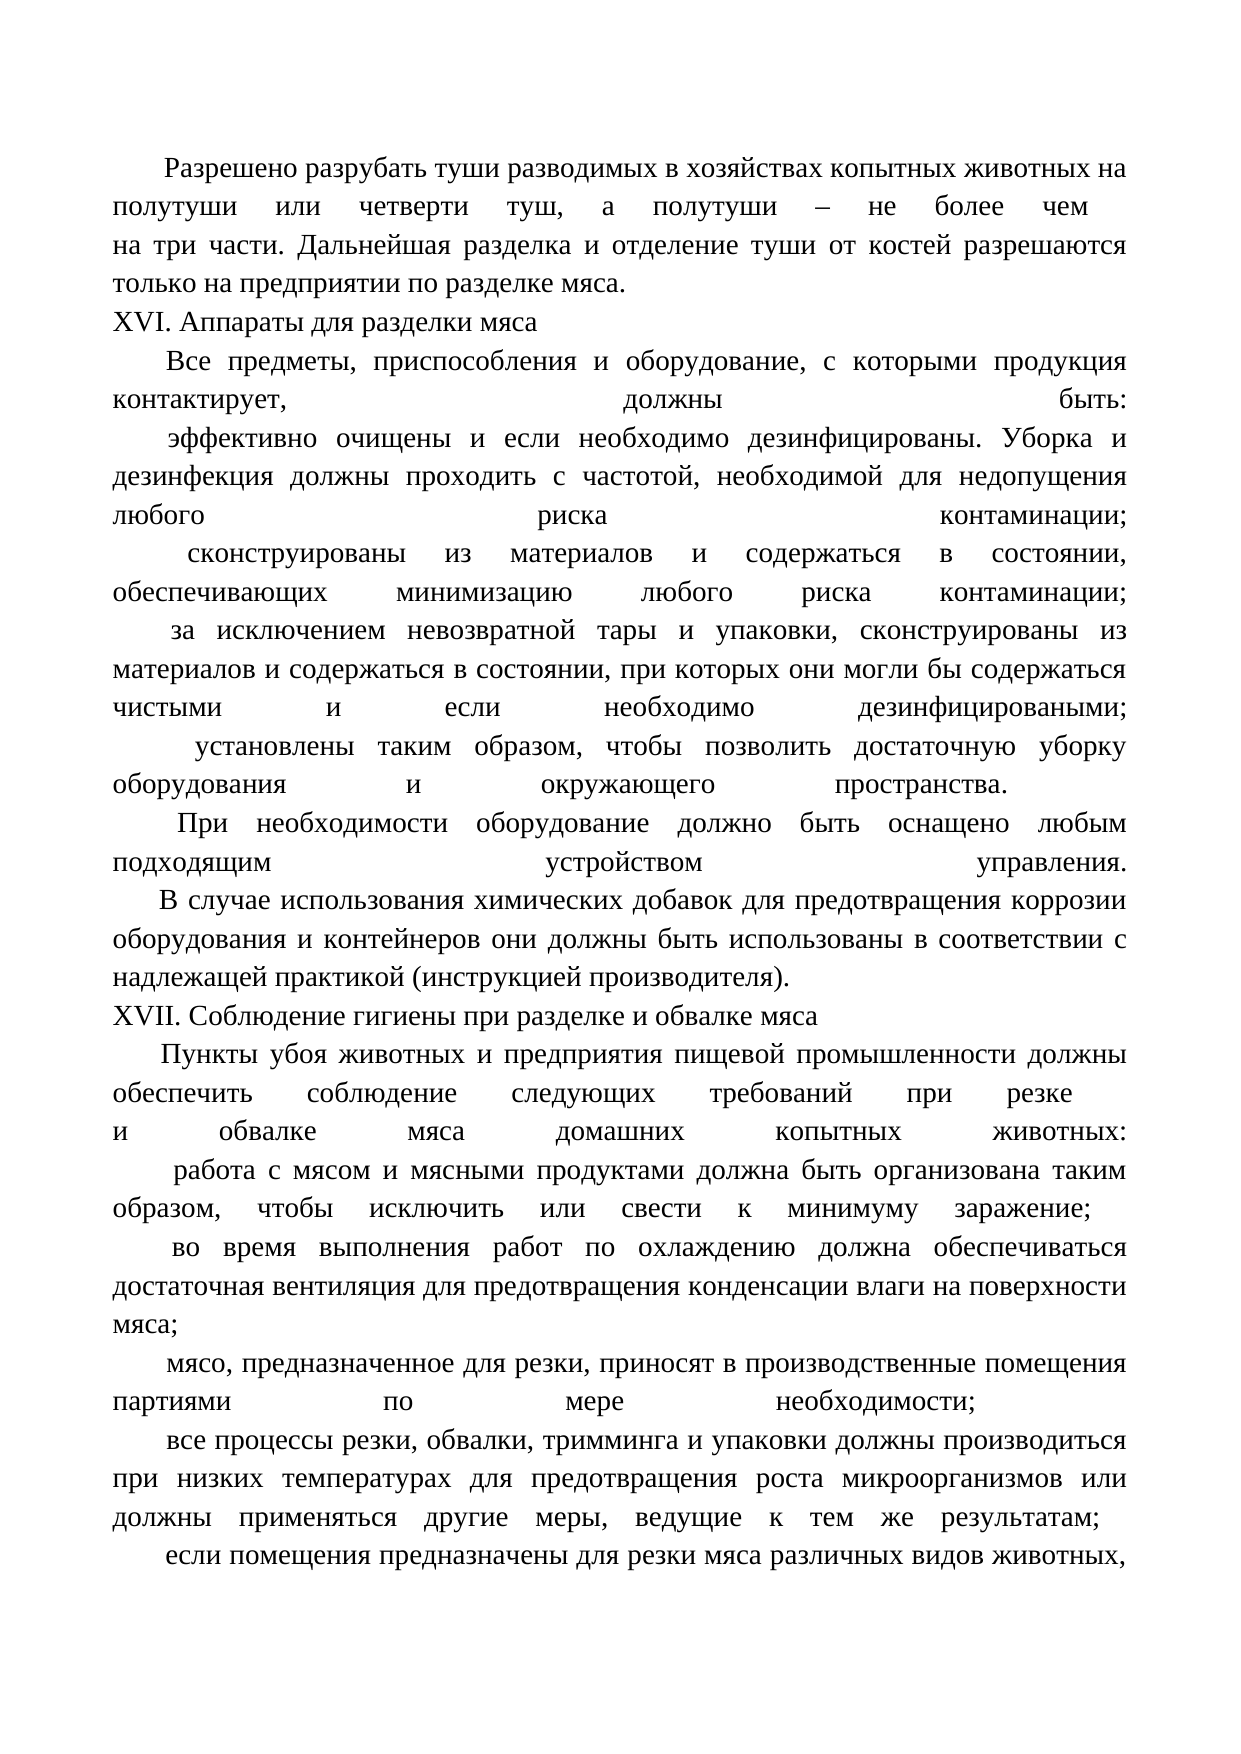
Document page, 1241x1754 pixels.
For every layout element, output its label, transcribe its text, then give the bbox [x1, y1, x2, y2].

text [112, 1036, 1128, 1571]
text XVII. Соблюдение гигиены при разделке и обвалке мяса [112, 998, 1128, 1031]
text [112, 150, 1128, 299]
text XVI. Аппараты для разделки мяса [112, 304, 1128, 338]
text Все предметы, приспособления и оборудование, с которыми продукция контактирует, должны быть: эффективно очищены и если необходимо дезинфицированы. Уборка и дезинфекция должны проходить с частотой, необходимой для недопущения любого риска контаминации; сконструированы из материалов и содержаться в состоянии, обеспечивающих минимизацию любого риска контаминации; за исключением невозвратной тары и упаковки, сконструированы из материалов и содержаться в состоянии, при которых они могли бы содержаться чистыми и если необходимо дезинфицироваными; установлены таким образом, чтобы позволить достаточную уборку оборудования и окружающего пространства. При необходимости оборудование должно быть оснащено любым подходящим устройством управления. В случае использования химических добавок для предотвращения коррозии оборудования и контейнеров они должны быть использованы в соответствии с надлежащей практикой (инструкцией производителя). [112, 343, 1128, 993]
